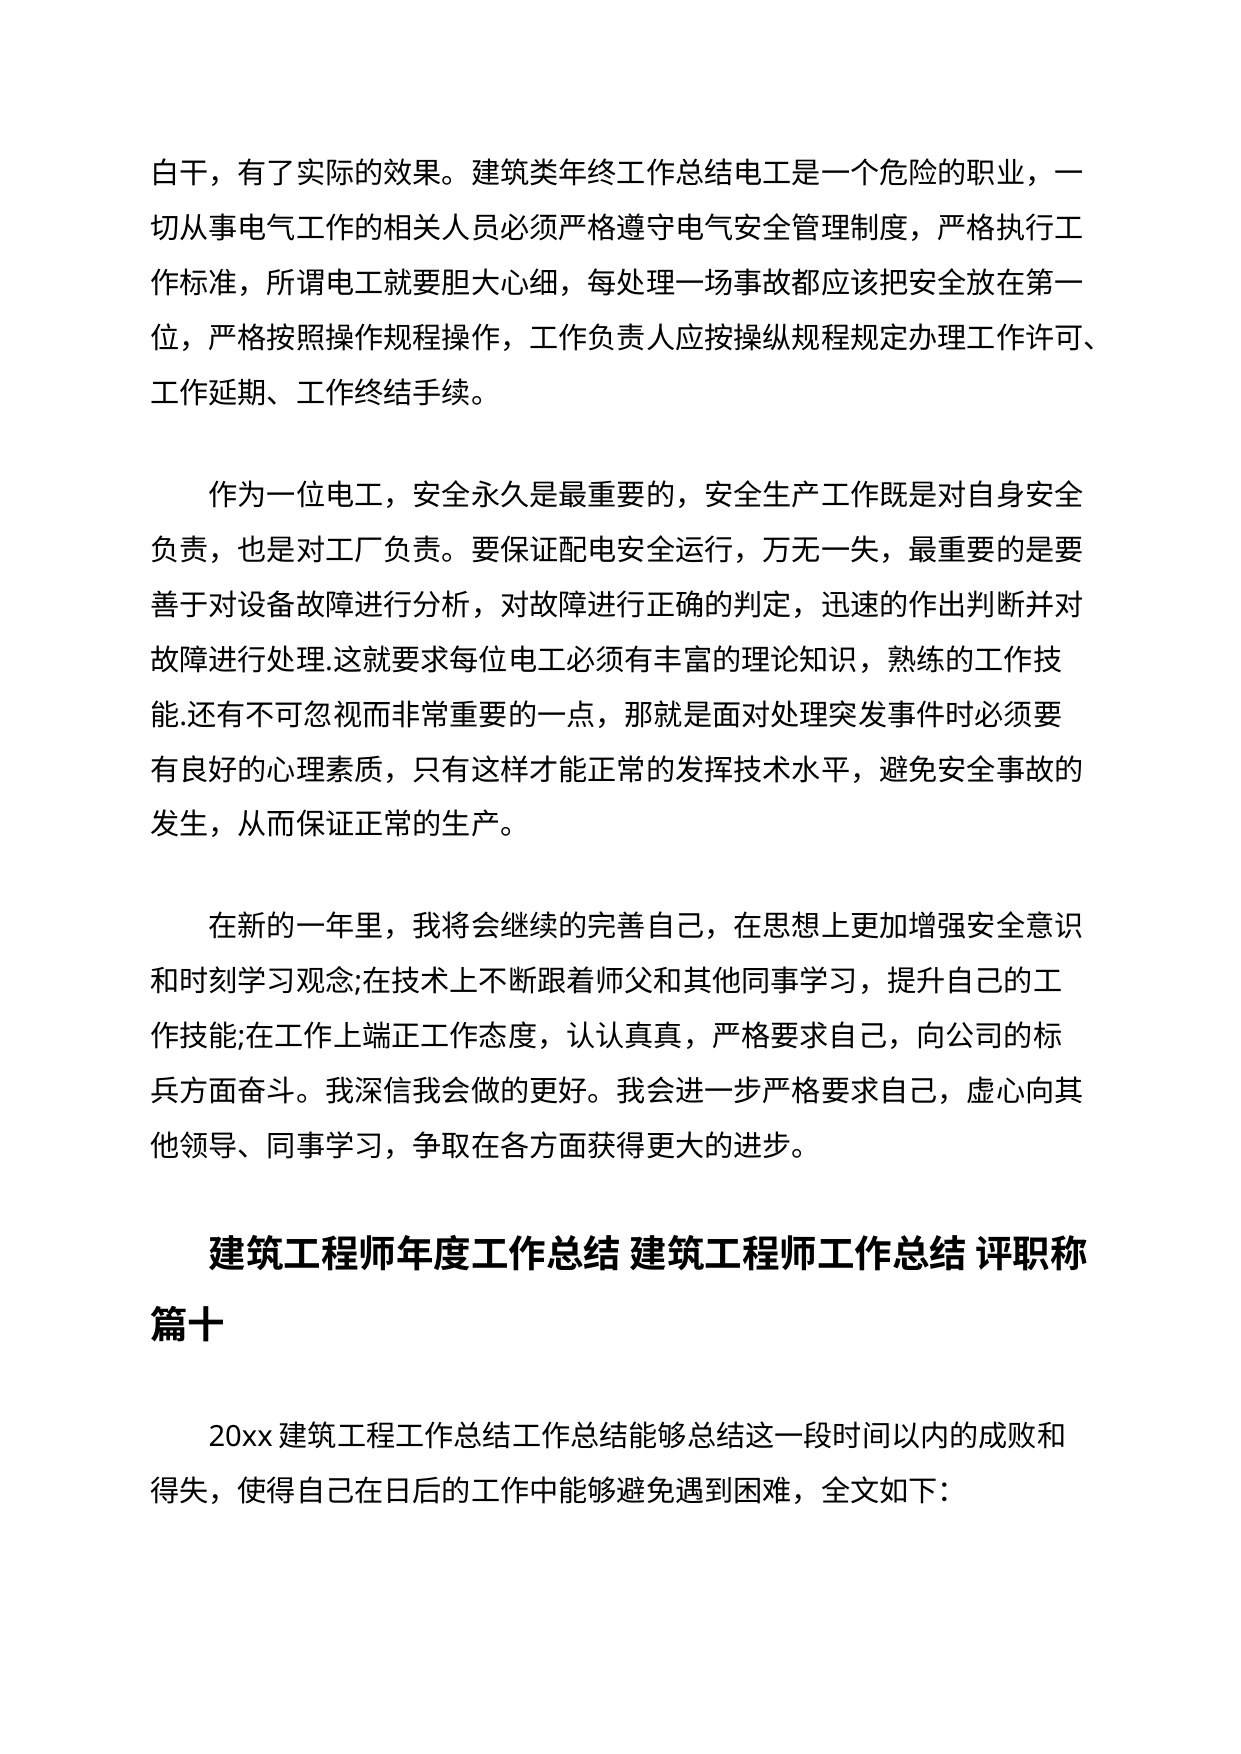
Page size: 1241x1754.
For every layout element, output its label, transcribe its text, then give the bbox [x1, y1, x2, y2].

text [150, 150, 1090, 412]
text 在新的一年里，我将会继续的完善自己，在思想上更加增强安全意识和时刻学习观念;在技术上不断跟着师父和其他同事学习，提升自己的工作技能;在工作上端正工作态度，认认真真，严格要求自己，向公司的标兵方面奋斗。我深信我会做的更好。我会进一步严格要求自己，虚心向其他领导、同事学习，争取在各方面获得更大的进步。 [150, 903, 1090, 1165]
text 建筑工程师年度工作总结 建筑工程师工作总结 评职称篇十 [150, 1224, 1090, 1349]
text 20xx建筑工程工作总结工作总结能够总结这一段时间以内的成败和得失，使得自己在日后的工作中能够避免遇到困难，全文如下： [150, 1412, 1090, 1509]
text 作为一位电工，安全永久是最重要的，安全生产工作既是对自身安全负责，也是对工厂负责。要保证配电安全运行，万无一失，最重要的是要善于对设备故障进行分析，对故障进行正确的判定，迅速的作出判断并对故障进行处理.这就要求每位电工必须有丰富的理论知识，熟练的工作技能.还有不可忽视而非常重要的一点，那就是面对处理突发事件时必须要有良好的心理素质，只有这样才能正常的发挥技术水平，避免安全事故的发生，从而保证正常的生产。 [150, 471, 1090, 843]
